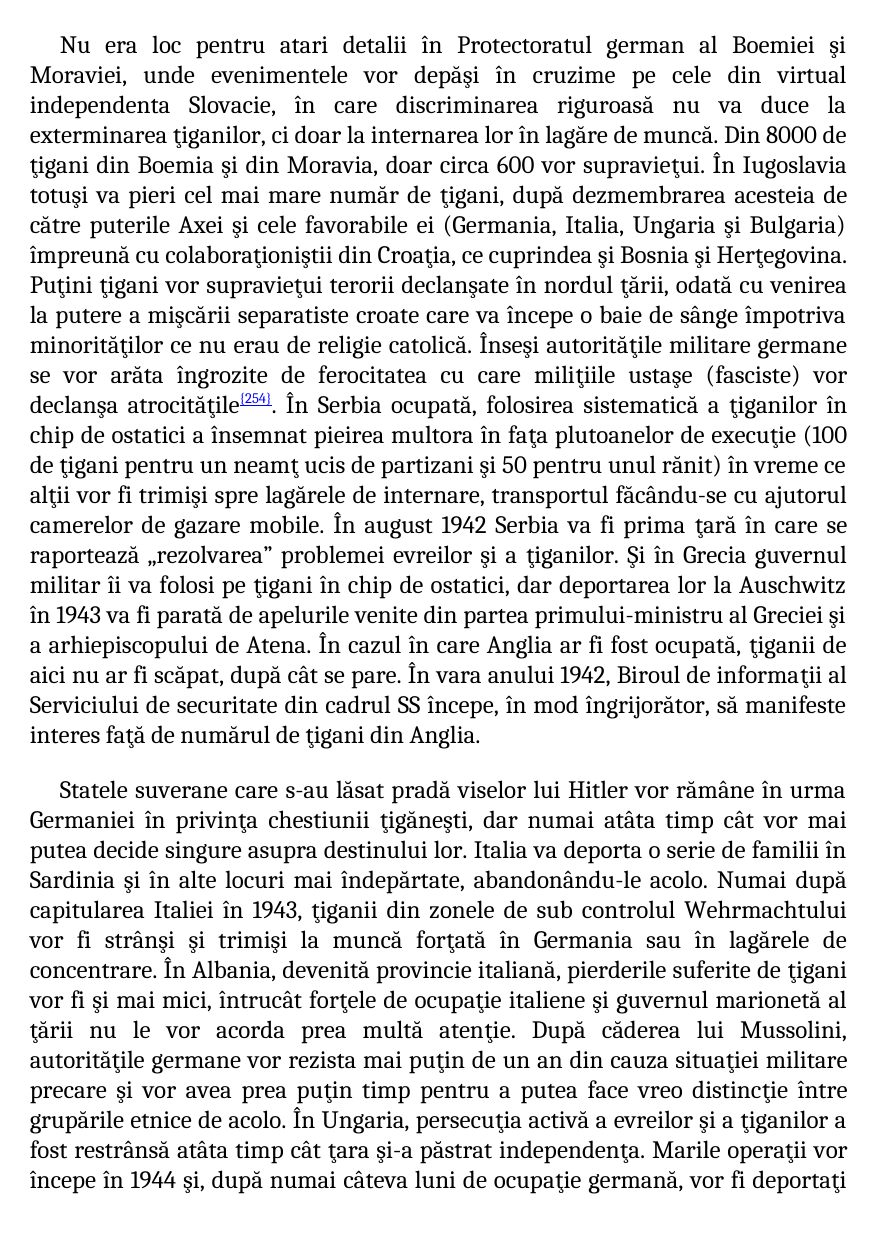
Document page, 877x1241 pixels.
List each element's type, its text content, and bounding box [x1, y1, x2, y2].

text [29, 774, 847, 1194]
text Nu era loc pentru atari detalii în Protectoratul german al Boemiei şi Moraviei, unde evenimentele vor depăşi în cruzime pe cele din virtual independenta Slovacie, în care discriminarea riguroasă nu va duce la exterminarea ţiganilor, ci doar la internarea lor în lagăre de muncă. Din 8000 de ţigani din Boemia şi din Moravia, doar circa 600 vor supravieţui. În Iugoslavia totuşi va pieri cel mai mare număr de ţigani, după dezmembrarea acesteia de către puterile Axei şi cele favorabile ei (Germania, Italia, Ungaria şi Bulgaria) împreună cu colaboraţioniştii din Croaţia, ce cuprindea şi Bosnia şi Herţegovina. Puţini ţigani vor supravieţui terorii declanşate în nordul ţării, odată cu venirea la putere a mişcării separatiste croate care va începe o baie de sânge împotriva minorităţilor ce nu erau de religie catolică. Înseşi autorităţile militare germane se vor arăta îngrozite de ferocitatea cu care miliţiile ustaşe (fasciste) vor declanşa atrocităţile{254}. În Serbia ocupată, folosirea sistematică a ţiganilor în chip de ostatici a însemnat pieirea multora în faţa plutoanelor de execuţie (100 de ţigani pentru un neamţ ucis de partizani şi 50 pentru unul rănit) în vreme ce alţii vor fi trimişi spre lagărele de internare, transportul făcându-se cu ajutorul camerelor de gazare mobile. În august 1942 Serbia va fi prima ţară în care se raportează „rezolvarea” problemei evreilor şi a ţiganilor. Şi în Grecia guvernul militar îi va folosi pe ţigani în chip de ostatici, dar deportarea lor la Auschwitz în 1943 va fi parată de apelurile venite din partea primului-ministru al Greciei şi a arhiepiscopului de Atena. În cazul în care Anglia ar fi fost ocupată, ţiganii de aici nu ar fi scăpat, după cât se pare. În vara anului 1942, Biroul de informaţii al Serviciului de securitate din cadrul SS începe, în mod îngrijorător, să manifeste interes faţă de numărul de ţigani din Anglia. [29, 29, 847, 749]
